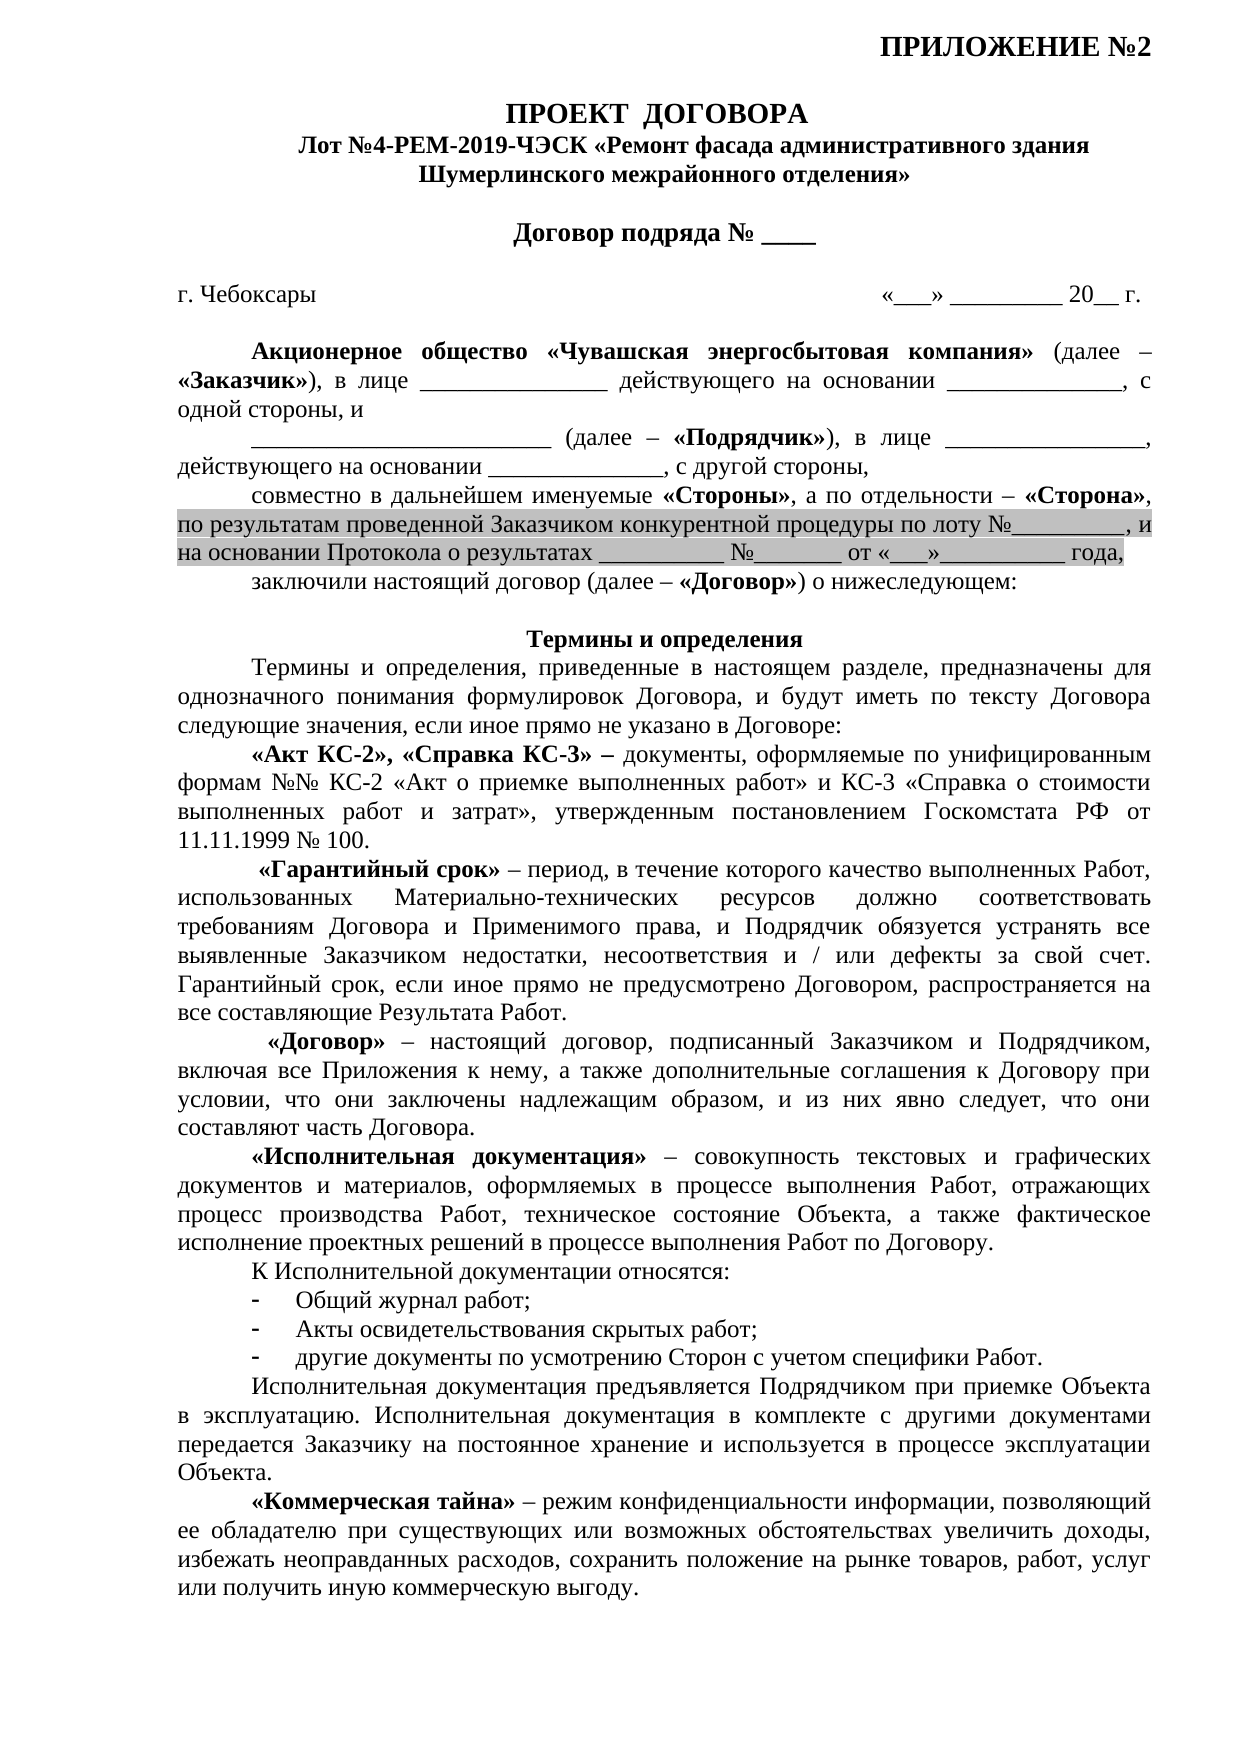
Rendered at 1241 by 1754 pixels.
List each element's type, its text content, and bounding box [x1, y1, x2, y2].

list К Исполнительной документации относятся: [177, 1256, 1152, 1285]
text г. Чебоксары «___» _________ 20__ г. [177, 279, 1152, 307]
list «Гарантийный срок» – период, в течение которого качество выполненных Работ, использованных Материально-технических ресурсов должно соответствовать требованиям Договора и Применимого права, и Подрядчик обязуется устранять все выявленные Заказчиком недостатки, несоответствия и / или дефекты за свой счет. Гарантийный срок, если иное прямо не предусмотрено Договором, распространяется на все составляющие Результата Работ. [177, 854, 1152, 1026]
list другие документы по усмотрению Сторон с учетом специфики Работ. [177, 1342, 1152, 1371]
text ПРОЕКТ ДОГОВОРА [177, 97, 1152, 130]
list «Акт КС-2», «Справка КС-3» – документы, оформляемые по унифицированным формам №№ КС-2 «Акт о приемке выполненных работ» и КС-3 «Справка о стоимости выполненных работ и затрат», утвержденным постановлением Госкомстата РФ от 11.11.1999 № 100. [177, 739, 1152, 854]
list «Договор» – настоящий договор, подписанный Заказчиком и Подрядчиком, включая все Приложения к нему, а также дополнительные соглашения к Договору при условии, что они заключены надлежащим образом, и из них явно следует, что они составляют часть Договора. [177, 1026, 1152, 1141]
list Акты освидетельствования скрытых работ; [177, 1314, 1152, 1342]
text Договор подряда № ____ [177, 216, 1152, 248]
list Термины и определения [177, 624, 1152, 652]
list Исполнительная документация предъявляется Подрядчиком при приемке Объекта в эксплуатацию. Исполнительная документация в комплекте с другими документами передается Заказчику на постоянное хранение и используется в процессе эксплуатации Объекта. [177, 1371, 1152, 1486]
text Лот №4-РЕМ-2019-ЧЭСК «Ремонт фасада административного здания Шумерлинского межрайонного отделения» [177, 130, 1152, 188]
list Общий журнал работ; [177, 1285, 1152, 1314]
text совместно в дальнейшем именуемые «Стороны», а по отдельности – «Сторона», по результатам проведенной Заказчиком конкурентной процедуры по лоту №_________, и на основании Протокола о результатах __________ №_______ от «___»__________ года, [177, 480, 1152, 509]
text ПРИЛОЖЕНИЕ №2 [177, 29, 1152, 63]
text совместно в дальнейшем именуемые «Стороны», а по отдельности – «Сторона», по результатам проведенной Заказчиком конкурентной процедуры по лоту №_________, и на основании Протокола о результатах __________ №_______ от «___»__________ года, [177, 537, 1152, 566]
list «Коммерческая тайна» – режим конфиденциальности информации, позволяющий ее обладателю при существующих или возможных обстоятельствах увеличить доходы, избежать неоправданных расходов, сохранить положение на рынке товаров, работ, услуг или получить иную коммерческую выгоду. [177, 1486, 1152, 1601]
text ________________________ (далее – «Подрядчик»), в лице ________________, действующего на основании ______________, с другой стороны, [177, 422, 1152, 480]
text Термины и определения, приведенные в настоящем разделе, предназначены для однозначного понимания формулировок Договора, и будут иметь по тексту Договора следующие значения, если иное прямо не указано в Договоре: [177, 652, 1152, 739]
list «Исполнительная документация» – совокупность текстовых и графических документов и материалов, оформляемых в процессе выполнения Работ, отражающих процесс производства Работ, техническое состояние Объекта, а также фактическое исполнение проектных решений в процессе выполнения Работ по Договору. [177, 1141, 1152, 1256]
text Акционерное общество «Чувашская энергосбытовая компания» (далее – «Заказчик»), в лице _______________ действующего на основании ______________, с одной стороны, и [177, 336, 1152, 422]
text заключили настоящий договор (далее – «Договор») о нижеследующем: [177, 566, 1152, 595]
